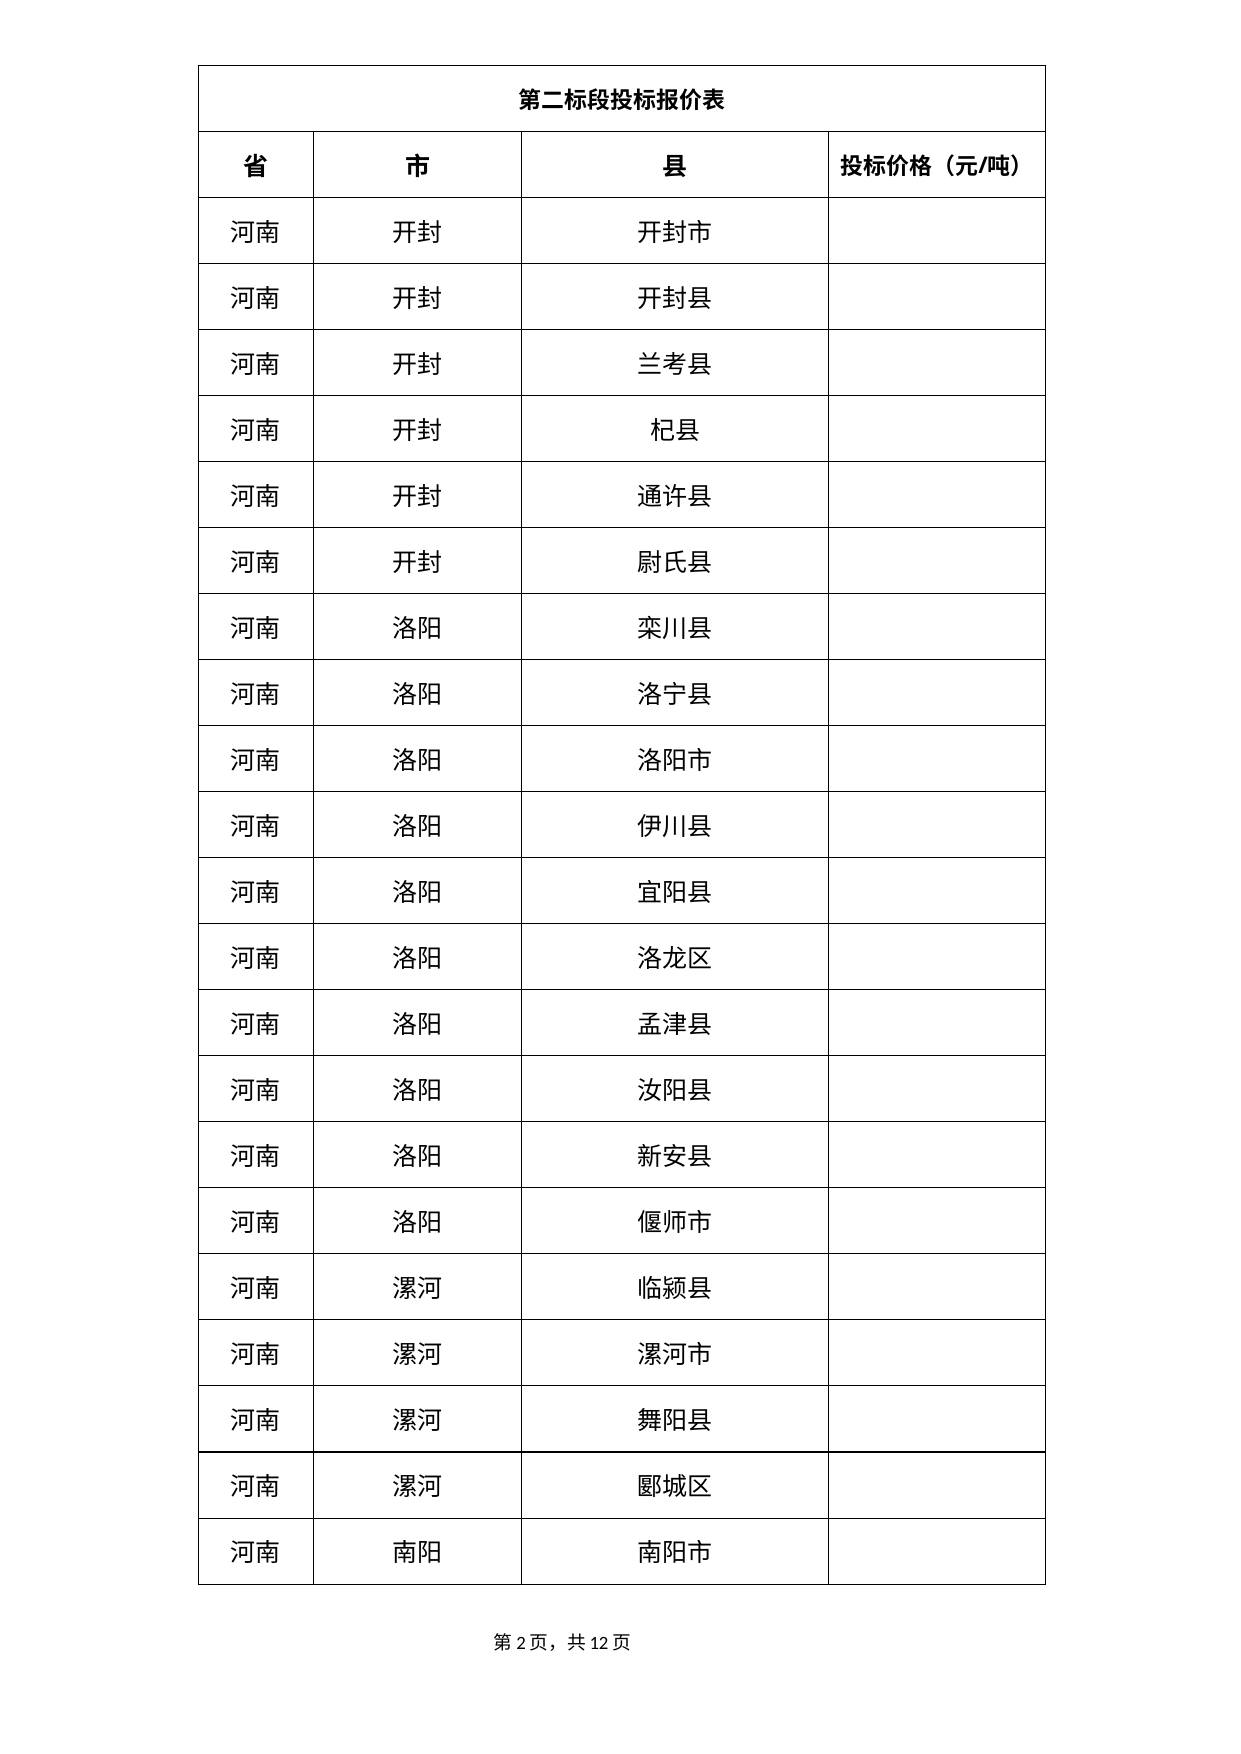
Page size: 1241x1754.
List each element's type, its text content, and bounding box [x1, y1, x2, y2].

table_cell [829, 792, 1045, 857]
table_cell 偃师市 [522, 1188, 828, 1253]
table_cell 舞阳县 [522, 1386, 828, 1451]
table_cell [829, 462, 1045, 527]
table_cell 投标价格（元/吨） [829, 132, 1045, 197]
table_cell 河南 [199, 1453, 313, 1517]
table_cell 河南 [199, 792, 313, 857]
table_cell 洛龙区 [522, 924, 828, 989]
table_cell 洛阳 [314, 1056, 521, 1121]
table_cell 郾城区 [522, 1453, 828, 1517]
table_cell [829, 1320, 1045, 1385]
table_cell [829, 1254, 1045, 1319]
table_cell 尉氏县 [522, 528, 828, 593]
table_cell 河南 [199, 1519, 313, 1583]
table_cell 河南 [199, 858, 313, 923]
table_cell 河南 [199, 660, 313, 725]
table_cell 临颍县 [522, 1254, 828, 1319]
table_cell 河南 [199, 1320, 313, 1385]
table_cell [829, 594, 1045, 659]
table_cell 开封市 [522, 198, 828, 263]
table_cell 杞县 [522, 396, 828, 461]
table_cell 河南 [199, 1122, 313, 1187]
table_cell [829, 396, 1045, 461]
table_cell 南阳市 [522, 1519, 828, 1583]
table_cell 洛阳 [314, 924, 521, 989]
table_cell 河南 [199, 528, 313, 593]
table_cell 通许县 [522, 462, 828, 527]
table_cell 省 [199, 132, 313, 197]
table_cell 河南 [199, 594, 313, 659]
table_cell 河南 [199, 462, 313, 527]
table_cell 洛宁县 [522, 660, 828, 725]
table_cell [829, 1188, 1045, 1253]
table_cell 河南 [199, 330, 313, 395]
table_cell 县 [522, 132, 828, 197]
table_cell 开封 [314, 264, 521, 329]
table_cell 河南 [199, 726, 313, 791]
table_cell 新安县 [522, 1122, 828, 1187]
table_cell [829, 1122, 1045, 1187]
table_cell 开封 [314, 528, 521, 593]
table_cell [829, 198, 1045, 263]
table_cell 洛阳 [314, 792, 521, 857]
table_cell 洛阳 [314, 858, 521, 923]
table_cell 河南 [199, 198, 313, 263]
table_cell 漯河 [314, 1320, 521, 1385]
table_cell 洛阳市 [522, 726, 828, 791]
table_cell 伊川县 [522, 792, 828, 857]
table_cell [829, 330, 1045, 395]
table_cell 洛阳 [314, 1122, 521, 1187]
table_cell 开封 [314, 330, 521, 395]
table_cell [829, 528, 1045, 593]
table_cell [829, 1386, 1045, 1451]
table_cell 河南 [199, 990, 313, 1055]
table_cell 开封 [314, 462, 521, 527]
table_cell 宜阳县 [522, 858, 828, 923]
table_cell 洛阳 [314, 990, 521, 1055]
table_cell 开封 [314, 396, 521, 461]
table_cell [829, 264, 1045, 329]
table_cell 洛阳 [314, 594, 521, 659]
table_cell 汝阳县 [522, 1056, 828, 1121]
table_cell 兰考县 [522, 330, 828, 395]
table_cell 河南 [199, 924, 313, 989]
table_cell [829, 1519, 1045, 1583]
table_cell 河南 [199, 396, 313, 461]
table_cell 洛阳 [314, 726, 521, 791]
table_cell [829, 726, 1045, 791]
table_cell 河南 [199, 1188, 313, 1253]
table_cell 栾川县 [522, 594, 828, 659]
table_cell 南阳 [314, 1519, 521, 1583]
table_cell 河南 [199, 1056, 313, 1121]
table_header 第二标段投标报价表 [199, 66, 1045, 131]
table_cell [829, 1056, 1045, 1121]
table_cell 孟津县 [522, 990, 828, 1055]
table_cell [829, 924, 1045, 989]
table_cell 开封县 [522, 264, 828, 329]
table_cell 漯河 [314, 1254, 521, 1319]
table_cell [829, 1453, 1045, 1517]
table_cell [829, 660, 1045, 725]
table_cell [829, 990, 1045, 1055]
table_cell 市 [314, 132, 521, 197]
table_cell 开封 [314, 198, 521, 263]
table_cell 漯河市 [522, 1320, 828, 1385]
table_cell 洛阳 [314, 1188, 521, 1253]
table_cell 漯河 [314, 1453, 521, 1517]
table_cell 河南 [199, 264, 313, 329]
table_cell [829, 858, 1045, 923]
table_cell 河南 [199, 1386, 313, 1451]
table_cell 漯河 [314, 1386, 521, 1451]
table_cell 洛阳 [314, 660, 521, 725]
table_cell 河南 [199, 1254, 313, 1319]
